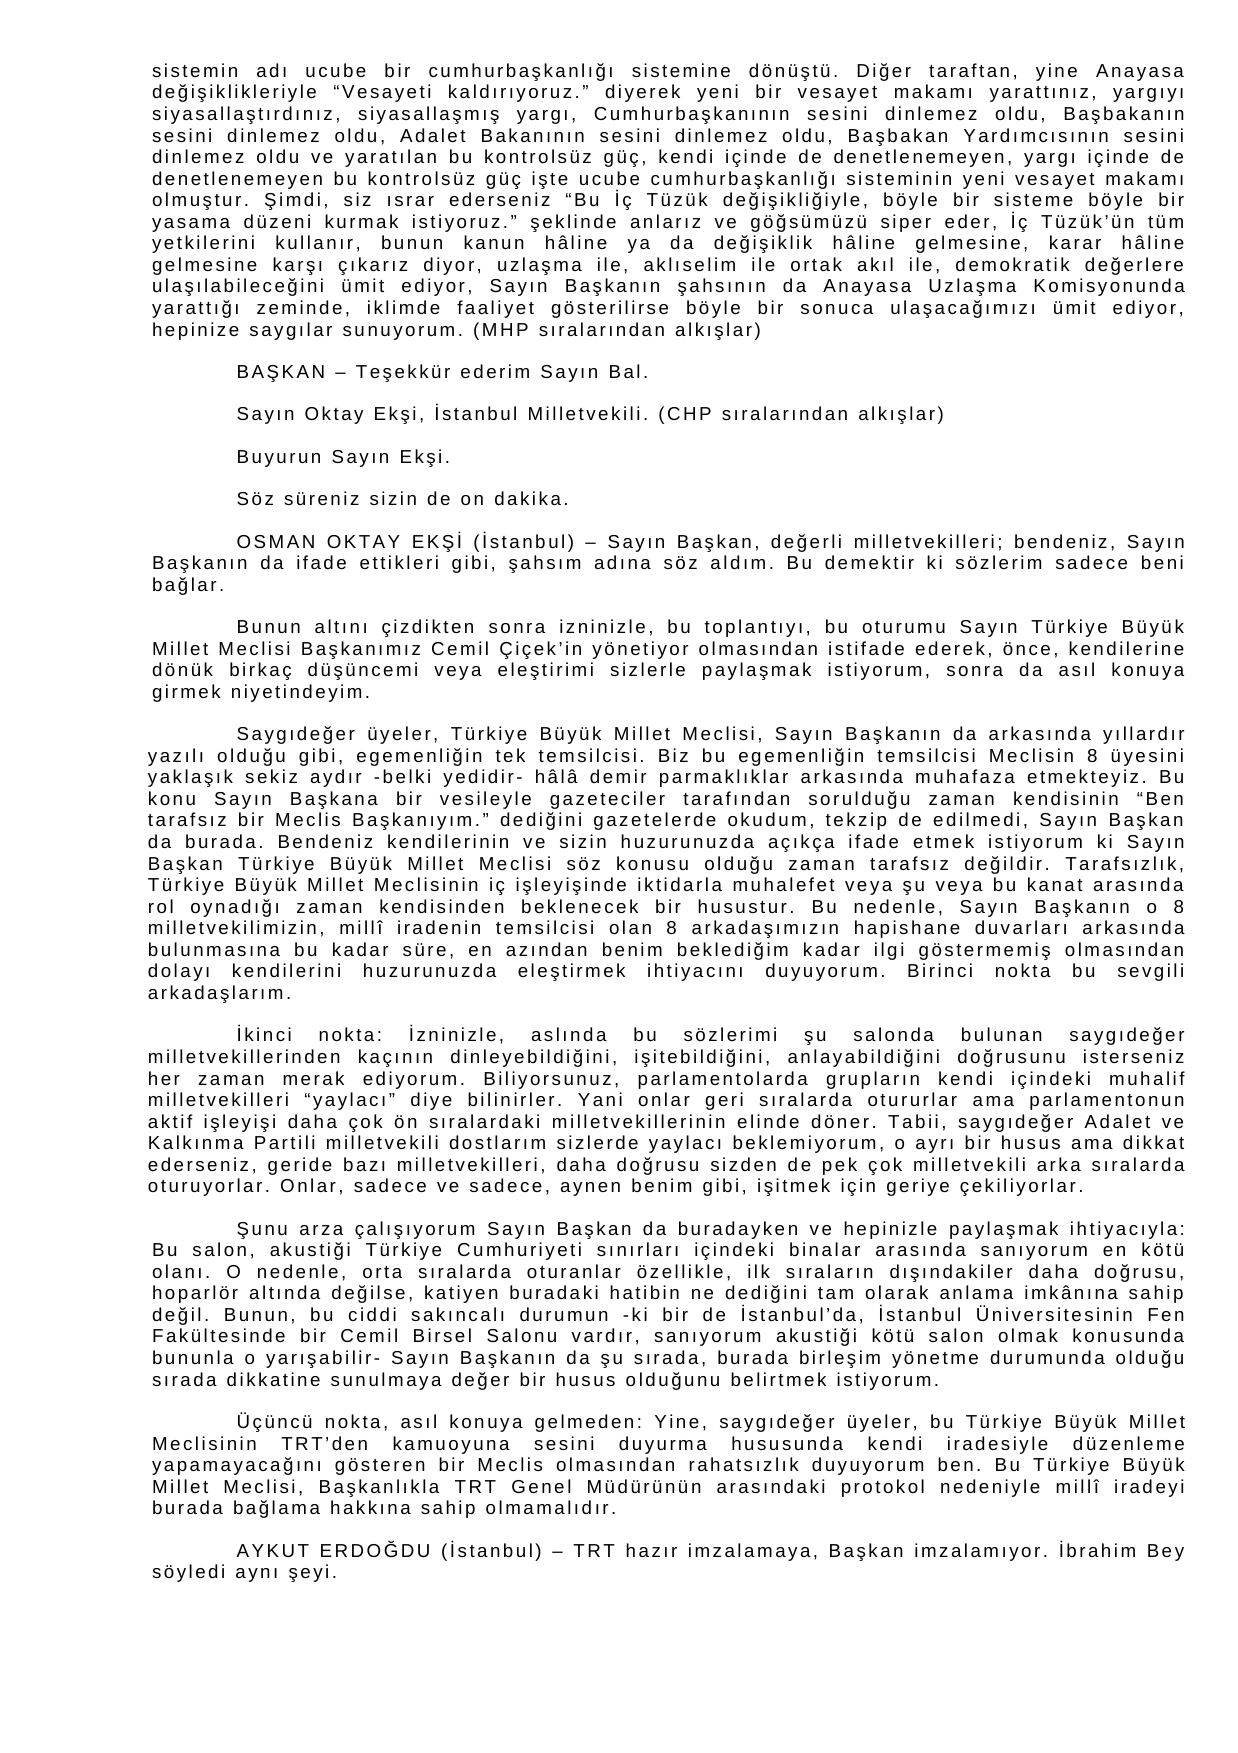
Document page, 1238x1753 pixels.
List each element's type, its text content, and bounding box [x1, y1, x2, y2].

text Şunu arza çalışıyorum Sayın Başkan da buradayken ve hepinizle paylaşmak ihtiyacıyla: Bu salon, akustiği Türkiye Cumhuriyeti sınırları içindeki binalar arasında sanıyorum en kötü olanı. O nedenle, orta sıralarda oturanlar özellikle, ilk sıraların dışındakiler daha doğrusu, hoparlör altında değilse, katiyen buradaki hatibin ne dediğini tam olarak anlama imkânına sahip değil. Bunun, bu ciddi sakıncalı durumun -ki bir de İstanbul’da, İstanbul Üniversitesinin Fen Fakültesinde bir Cemil Birsel Salonu vardır, sanıyorum akustiği kötü salon olmak konusunda bununla o yarışabilir- Sayın Başkanın da şu sırada, burada birleşim yönetme durumunda olduğu sırada dikkatine sunulmaya değer bir husus olduğunu belirtmek istiyorum. [152, 1217, 1186, 1390]
text Sayın Oktay Ekşi, İstanbul Milletvekili. (CHP sıralarından alkışlar) [152, 403, 1186, 425]
text Bunun altını çizdikten sonra izninizle, bu toplantıyı, bu oturumu Sayın Türkiye Büyük Millet Meclisi Başkanımız Cemil Çiçek’in yönetiyor olmasından istifade ederek, önce, kendilerine dönük birkaç düşüncemi veya eleştirimi sizlerle paylaşmak istiyorum, sonra da asıl konuya girmek niyetindeyim. [152, 616, 1186, 702]
text Söz süreniz sizin de on dakika. [152, 488, 1186, 509]
text Buyurun Sayın Ekşi. [152, 446, 1186, 467]
text İkinci nokta: İzninizle, aslında bu sözlerimi şu salonda bulunan saygıdeğer milletvekillerinden kaçının dinleyebildiğini, işitebildiğini, anlayabildiğini doğrusunu isterseniz her zaman merak ediyorum. Biliyorsunuz, parlamentolarda grupların kendi içindeki muhalif milletvekilleri “yaylacı” diye bilinirler. Yani onlar geri sıralarda otururlar ama parlamentonun aktif işleyişi daha çok ön sıralardaki milletvekillerinin elinde döner. Tabii, saygıdeğer Adalet ve Kalkınma Partili milletvekili dostlarım sizlerde yaylacı beklemiyorum, o ayrı bir husus ama dikkat ederseniz, geride bazı milletvekilleri, daha doğrusu sizden de pek çok milletvekili arka sıralarda oturuyorlar. Onlar, sadece ve sadece, aynen benim gibi, işitmek için geriye çekiliyorlar. [148, 1024, 1186, 1197]
text Üçüncü nokta, asıl konuya gelmeden: Yine, saygıdeğer üyeler, bu Türkiye Büyük Millet Meclisinin TRT’den kamuoyuna sesini duyurma hususunda kendi iradesiyle düzenleme yapamayacağını gösteren bir Meclis olmasından rahatsızlık duyuyorum ben. Bu Türkiye Büyük Millet Meclisi, Başkanlıkla TRT Genel Müdürünün arasındaki protokol nedeniyle millî iradeyi burada bağlama hakkına sahip olmamalıdır. [152, 1411, 1186, 1519]
text BAŞKAN – Teşekkür ederim Sayın Bal. [152, 361, 1186, 382]
text OSMAN OKTAY EKŞİ (İstanbul) – Sayın Başkan, değerli milletvekilleri; bendeniz, Sayın Başkanın da ifade ettikleri gibi, şahsım adına söz aldım. Bu demektir ki sözlerim sadece beni bağlar. [152, 530, 1186, 595]
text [152, 60, 1186, 340]
text AYKUT ERDOĞDU (İstanbul) – TRT hazır imzalamaya, Başkan imzalamıyor. İbrahim Bey söyledi aynı şeyi. [152, 1539, 1186, 1583]
text Saygıdeğer üyeler, Türkiye Büyük Millet Meclisi, Sayın Başkanın da arkasında yıllardır yazılı olduğu gibi, egemenliğin tek temsilcisi. Biz bu egemenliğin temsilcisi Meclisin 8 üyesini yaklaşık sekiz aydır -belki yedidir- hâlâ demir parmaklıklar arkasında muhafaza etmekteyiz. Bu konu Sayın Başkana bir vesileyle gazeteciler tarafından sorulduğu zaman kendisinin “Ben tarafsız bir Meclis Başkanıyım.” dediğini gazetelerde okudum, tekzip de edilmedi, Sayın Başkan da burada. Bendeniz kendilerinin ve sizin huzurunuzda açıkça ifade etmek istiyorum ki Sayın Başkan Türkiye Büyük Millet Meclisi söz konusu olduğu zaman tarafsız değildir. Tarafsızlık, Türkiye Büyük Millet Meclisinin iç işleyişinde iktidarla muhalefet veya şu veya bu kanat arasında rol oynadığı zaman kendisinden beklenecek bir husustur. Bu nedenle, Sayın Başkanın o 8 milletvekilimizin, millî iradenin temsilcisi olan 8 arkadaşımızın hapishane duvarları arkasında bulunmasına bu kadar süre, en azından benim beklediğim kadar ilgi göstermemiş olmasından dolayı kendilerini huzurunuzda eleştirmek ihtiyacını duyuyorum. Birinci nokta bu sevgili arkadaşlarım. [148, 723, 1186, 1003]
